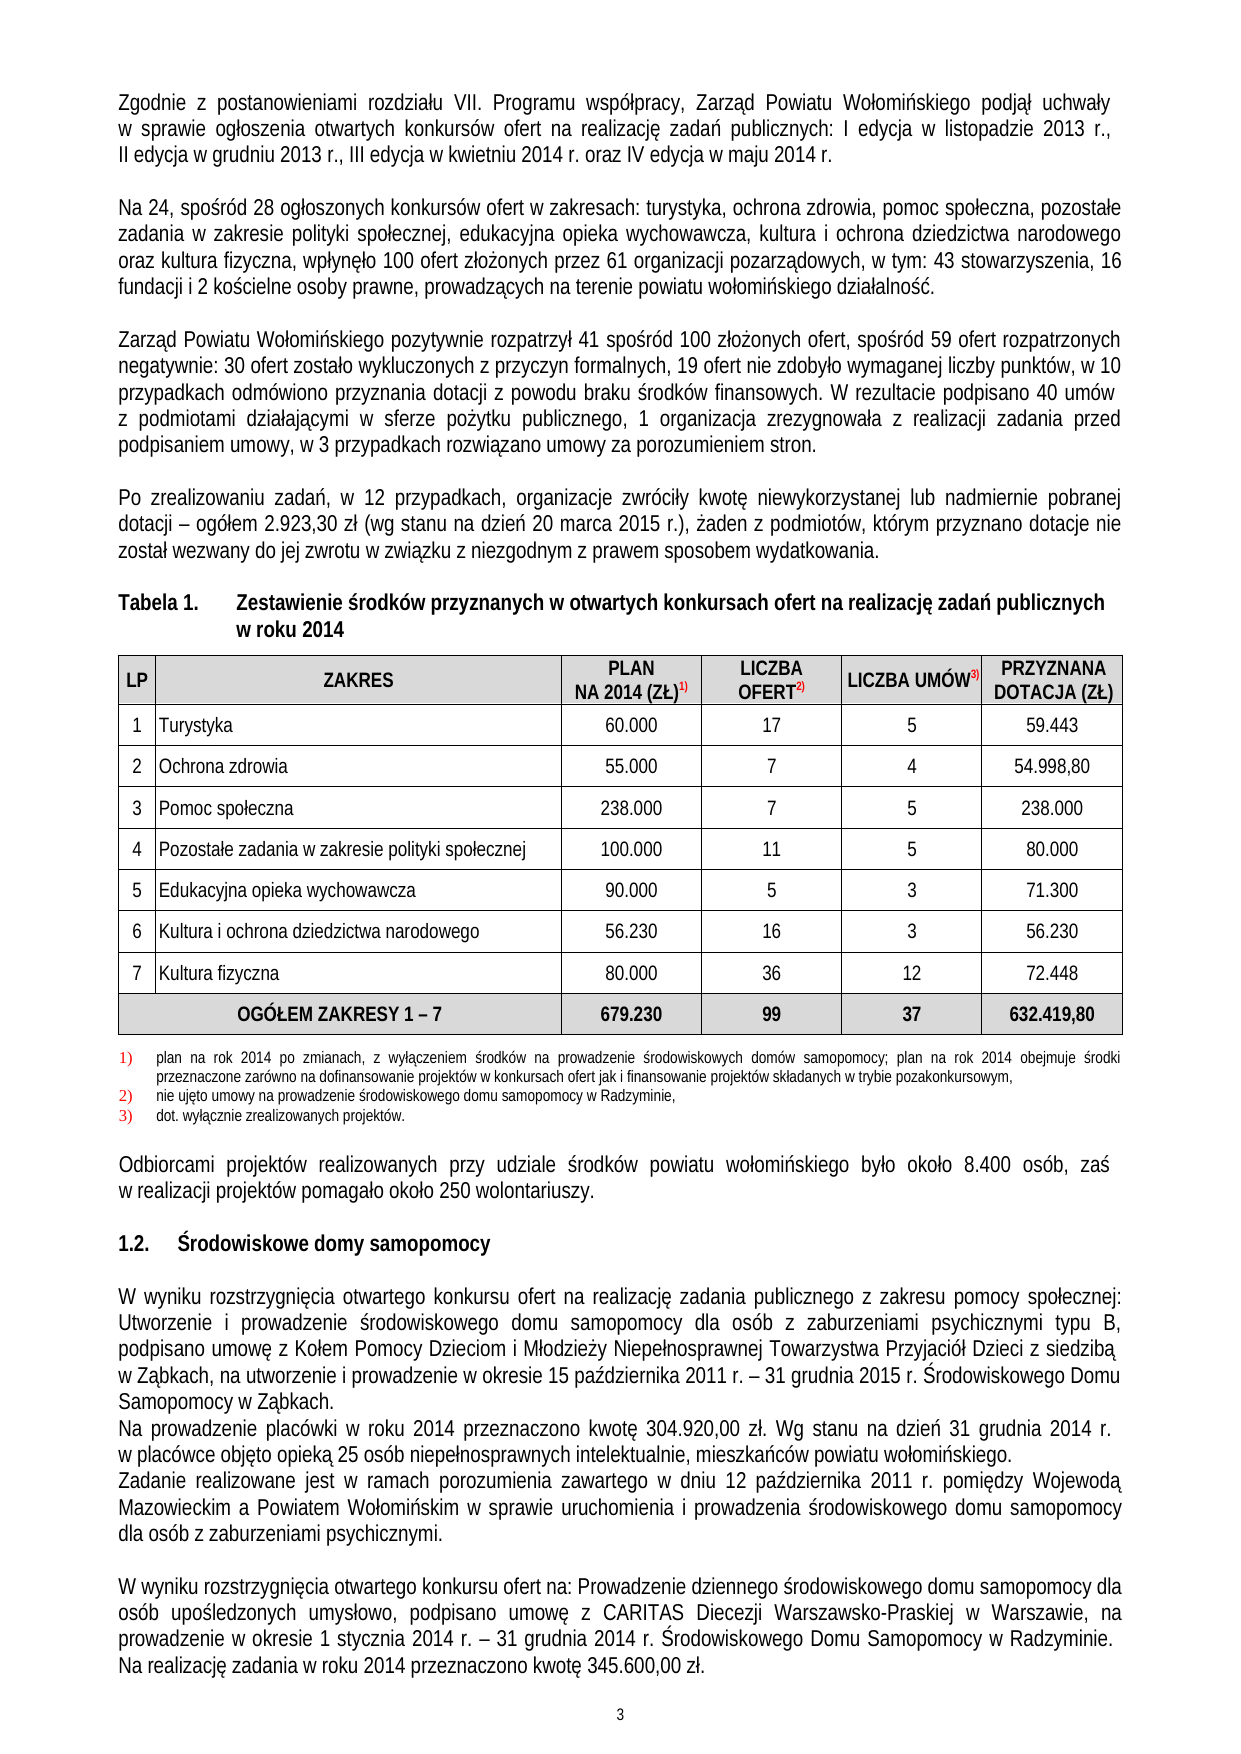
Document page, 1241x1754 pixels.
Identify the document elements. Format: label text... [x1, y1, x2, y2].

table_cell Kultura fizyczna [156, 953, 561, 993]
table_cell 4 [842, 746, 981, 786]
table_cell 72.448 [982, 953, 1122, 993]
table_header ZAKRES [156, 656, 561, 703]
table_cell 100.000 [562, 829, 701, 869]
table_header LICZBA UMÓW3) [842, 656, 981, 703]
table_cell 238.000 [562, 787, 701, 828]
table_cell 238.000 [982, 787, 1122, 828]
table_cell 12 [842, 953, 981, 993]
text Zgodnie z postanowieniami rozdziału VII. Programu współpracy, Zarząd Powiatu Wołomińskiego podjął uchwały w sprawie ogłoszenia otwartych konkursów ofert na realizację zadań publicznych: I edycja w listopadzie 2013 r., II edycja w grudniu 2013 r., III edycja w kwietniu 2014 r. oraz IV edycja w maju 2014 r. [118, 89, 1122, 168]
table_cell 6 [119, 911, 155, 952]
table_cell 632.419,80 [982, 994, 1122, 1034]
list plan na rok 2014 po zmianach, z wyłączeniem środków na prowadzenie środowiskowych domów samopomocy; plan na rok 2014 obejmuje środki przeznaczone zarówno na dofinansowanie projektów w konkursach ofert jak i finansowanie projektów składanych w trybie pozakonkursowym, [118, 1048, 1122, 1086]
table_cell 1 [119, 705, 155, 745]
text Na prowadzenie placówki w roku 2014 przeznaczono kwotę 304.920,00 zł. Wg stanu na dzień 31 grudnia 2014 r. w placówce objęto opieką 25 osób niepełnosprawnych intelektualnie, mieszkańców powiatu wołomińskiego. [118, 1414, 1122, 1467]
table_cell 71.300 [982, 870, 1122, 910]
table_cell 56.230 [982, 911, 1122, 952]
table_cell 54.998,80 [982, 746, 1122, 786]
text Na 24, spośród 28 ogłoszonych konkursów ofert w zakresach: turystyka, ochrona zdrowia, pomoc społeczna, pozostałe zadania w zakresie polityki społecznej, edukacyjna opieka wychowawcza, kultura i ochrona dziedzictwa narodowego oraz kultura fizyczna, wpłynęło 100 ofert złożonych przez 61 organizacji pozarządowych, w tym: 43 stowarzyszenia, 16 fundacji i 2 kościelne osoby prawne, prowadzących na terenie powiatu wołomińskiego działalność. [118, 194, 1122, 299]
text Zarząd Powiatu Wołomińskiego pozytywnie rozpatrzył 41 spośród 100 złożonych ofert, spośród 59 ofert rozpatrzonych negatywnie: 30 ofert zostało wykluczonych z przyczyn formalnych, 19 ofert nie zdobyło wymaganej liczby punktów, w 10 przypadkach odmówiono przyznania dotacji z powodu braku środków finansowych. W rezultacie podpisano 40 umów z podmiotami działającymi w sferze pożytku publicznego, 1 organizacja zrezygnowała z realizacji zadania przed podpisaniem umowy, w 3 przypadkach rozwiązano umowy za porozumieniem stron. [118, 326, 1122, 458]
table_cell 59.443 [982, 705, 1122, 745]
text W wyniku rozstrzygnięcia otwartego konkursu ofert na realizację zadania publicznego z zakresu pomocy społecznej: Utworzenie i prowadzenie środowiskowego domu samopomocy dla osób z zaburzeniami psychicznymi typu B, podpisano umowę z Kołem Pomocy Dzieciom i Młodzieży Niepełnosprawnej Towarzystwa Przyjaciół Dzieci z siedzibą w Ząbkach, na utworzenie i prowadzenie w okresie 15 października 2011 r. – 31 grudnia 2015 r. Środowiskowego Domu Samopomocy w Ząbkach. [118, 1283, 1122, 1414]
table_cell 2 [119, 746, 155, 786]
table_cell 3 [842, 870, 981, 910]
table_cell 3 [119, 787, 155, 828]
table_cell OGÓŁEM ZAKRESY 1 – 7 [119, 994, 561, 1034]
table_cell 37 [842, 994, 981, 1034]
table_header PLAN NA 2014 (ZŁ)1) [562, 656, 701, 703]
table_cell 80.000 [982, 829, 1122, 869]
table_cell 3 [842, 911, 981, 952]
table_cell 11 [702, 829, 841, 869]
table_cell 55.000 [562, 746, 701, 786]
table_cell 5 [119, 870, 155, 910]
table_cell 60.000 [562, 705, 701, 745]
table_cell 5 [842, 705, 981, 745]
text Tabela 1. Zestawienie środków przyznanych w otwartych konkursach ofert na realizację zadań publicznych w roku 2014 [118, 589, 1122, 642]
table_cell 90.000 [562, 870, 701, 910]
table_cell 36 [702, 953, 841, 993]
table_cell Ochrona zdrowia [156, 746, 561, 786]
table_cell 7 [702, 746, 841, 786]
table_cell Kultura i ochrona dziedzictwa narodowego [156, 911, 561, 952]
table_cell 99 [702, 994, 841, 1034]
table_cell Pomoc społeczna [156, 787, 561, 828]
table_cell Pozostałe zadania w zakresie polityki społecznej [156, 829, 561, 869]
table_header LICZBA OFERT2) [702, 656, 841, 703]
table_cell 7 [702, 787, 841, 828]
text Odbiorcami projektów realizowanych przy udziale środków powiatu wołomińskiego było około 8.400 osób, zaś w realizacji projektów pomagało około 250 wolontariuszy. [118, 1151, 1122, 1204]
text Po zrealizowaniu zadań, w 12 przypadkach, organizacje zwróciły kwotę niewykorzystanej lub nadmiernie pobranej dotacji – ogółem 2.923,30 zł (wg stanu na dzień 20 marca 2015 r.), żaden z podmiotów, którym przyznano dotacje nie został wezwany do jej zwrotu w związku z niezgodnym z prawem sposobem wydatkowania. [118, 484, 1122, 563]
table_cell Turystyka [156, 705, 561, 745]
list dot. wyłącznie zrealizowanych projektów. [118, 1105, 1122, 1124]
table_cell 4 [119, 829, 155, 869]
table_cell 56.230 [562, 911, 701, 952]
table_header PRZYZNANA DOTACJA (ZŁ) [982, 656, 1122, 703]
text Zadanie realizowane jest w ramach porozumienia zawartego w dniu 12 października 2011 r. pomiędzy Wojewodą Mazowieckim a Powiatem Wołomińskim w sprawie uruchomienia i prowadzenia środowiskowego domu samopomocy dla osób z zaburzeniami psychicznymi. [118, 1467, 1122, 1546]
table_cell 7 [119, 953, 155, 993]
table_cell 5 [842, 787, 981, 828]
table_header LP [119, 656, 155, 703]
table_cell 5 [702, 870, 841, 910]
table_cell 80.000 [562, 953, 701, 993]
text W wyniku rozstrzygnięcia otwartego konkursu ofert na: Prowadzenie dziennego środowiskowego domu samopomocy dla osób upośledzonych umysłowo, podpisano umowę z CARITAS Diecezji Warszawsko-Praskiej w Warszawie, na prowadzenie w okresie 1 stycznia 2014 r. – 31 grudnia 2014 r. Środowiskowego Domu Samopomocy w Radzyminie. Na realizację zadania w roku 2014 przeznaczono kwotę 345.600,00 zł. [118, 1573, 1122, 1678]
table_cell 5 [842, 829, 981, 869]
table_cell 16 [702, 911, 841, 952]
table_cell 17 [702, 705, 841, 745]
list Środowiskowe domy samopomocy [118, 1230, 1122, 1256]
list nie ujęto umowy na prowadzenie środowiskowego domu samopomocy w Radzyminie, [118, 1086, 1122, 1105]
table_cell 679.230 [562, 994, 701, 1034]
table_cell Edukacyjna opieka wychowawcza [156, 870, 561, 910]
